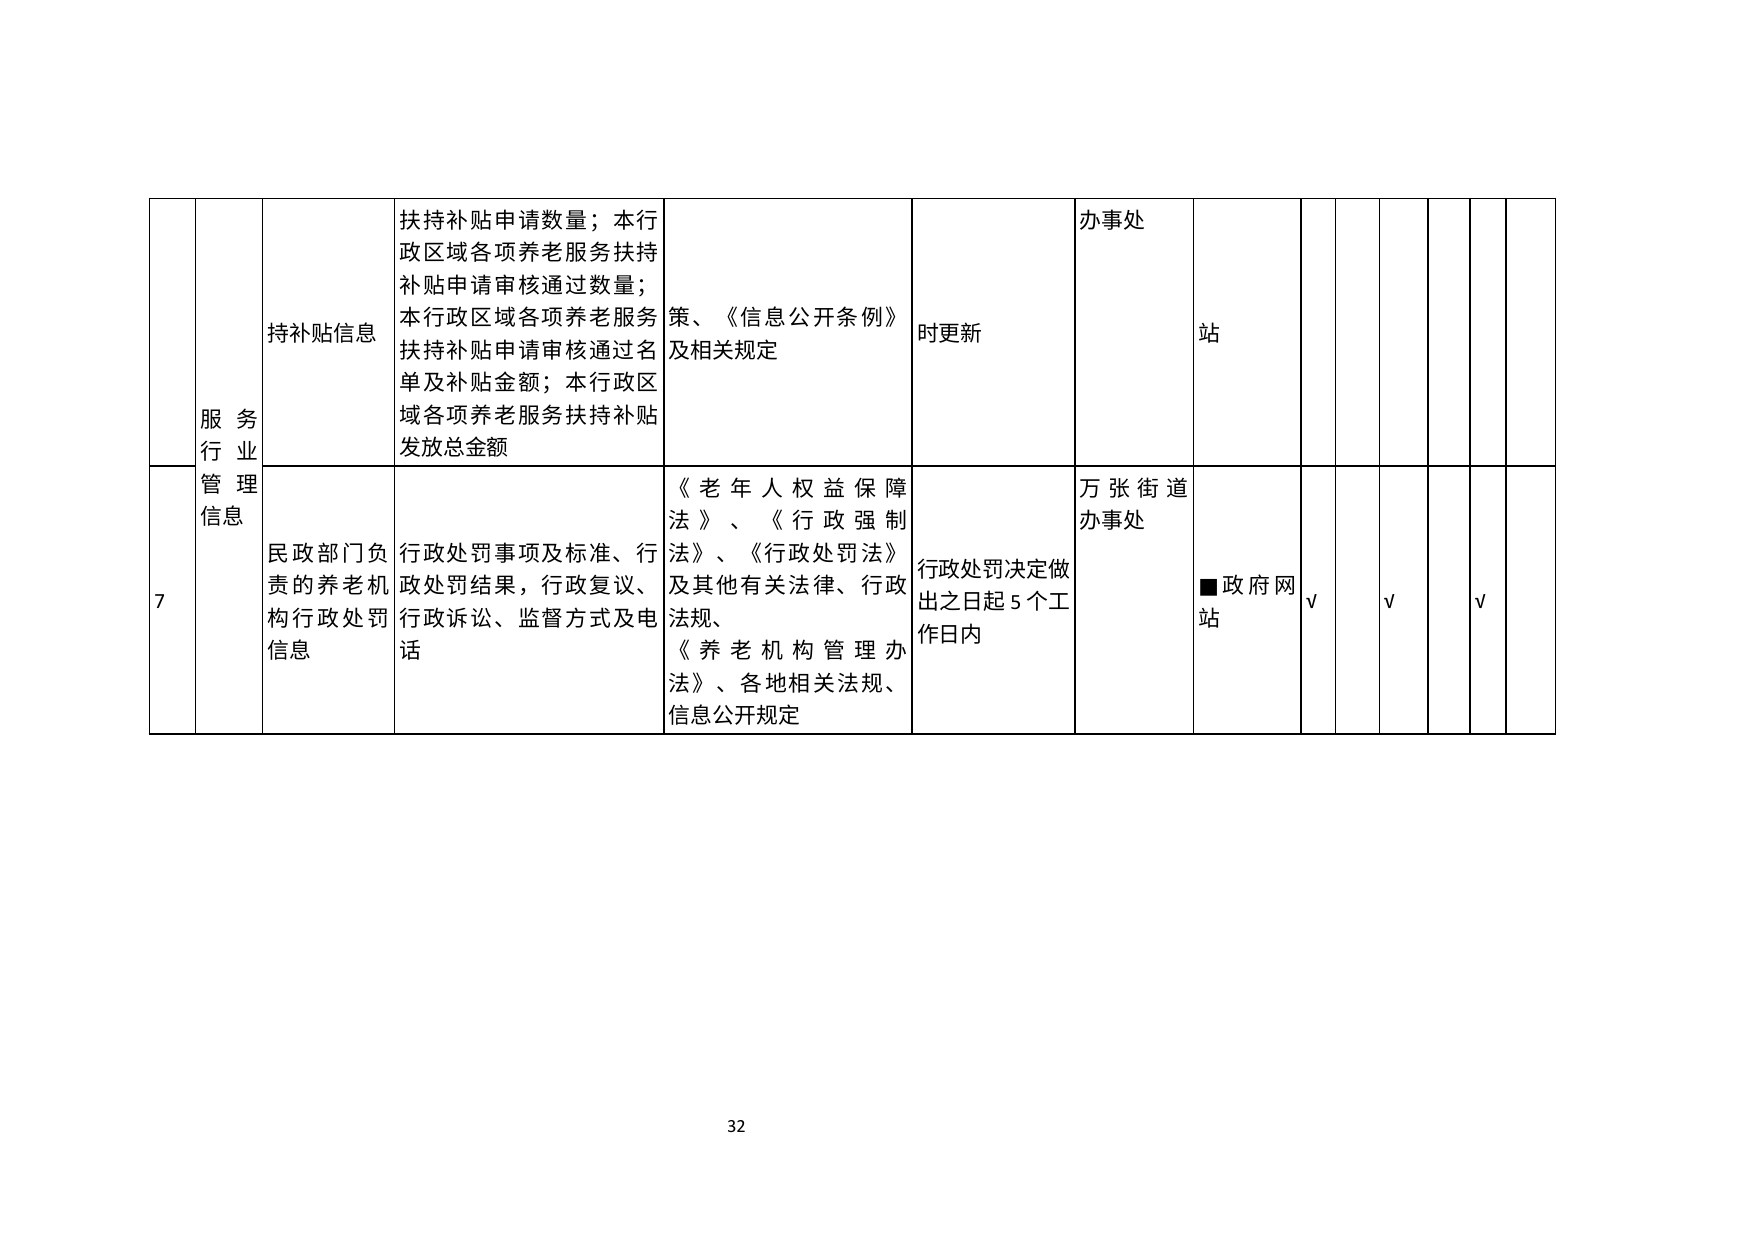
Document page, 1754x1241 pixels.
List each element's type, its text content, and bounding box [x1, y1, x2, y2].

table_cell √ [1302, 467, 1335, 733]
table_cell 《老年人权益保障法》、《行政强制法》、《行政处罚法》及其他有关法律、行政法规、 《养老机构管理办法》、各地相关法规、信息公开规定 [665, 467, 911, 733]
table_cell [1429, 467, 1469, 733]
table_cell 养老服务扶持补贴信息 [263, 199, 394, 465]
table_cell 经核实通过后实时更新 [913, 199, 1074, 465]
table_cell 行政处罚决定做出之日起5个工作日内 [913, 467, 1074, 733]
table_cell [665, 199, 911, 465]
table_cell [1507, 467, 1555, 733]
table_cell [1429, 199, 1469, 465]
table_cell ■政府网站 [1194, 199, 1300, 465]
table_cell √ [1471, 467, 1505, 733]
table_cell [1507, 199, 1555, 465]
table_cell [395, 199, 663, 465]
table_cell √ [1380, 467, 1427, 733]
table_cell √ [1471, 199, 1505, 465]
table_cell 民政部门负责的养老机构行政处罚信息 [263, 467, 394, 733]
table_cell √ [1302, 199, 1335, 465]
table_cell 养老服务行业管理信息 [196, 199, 262, 733]
table_cell [1336, 199, 1379, 465]
table_cell 万张街道办事处 [1076, 199, 1193, 465]
table_cell 万张街道办事处 [1076, 467, 1193, 733]
table_cell 7 [150, 467, 195, 733]
table_cell √ [1380, 199, 1427, 465]
table_cell 行政处罚事项及标准、行政处罚结果，行政复议、行政诉讼、监督方式及电话 [395, 467, 663, 733]
table_cell ■政府网站 [1194, 467, 1300, 733]
table_cell [1336, 467, 1379, 733]
table_cell 6 [150, 199, 195, 465]
